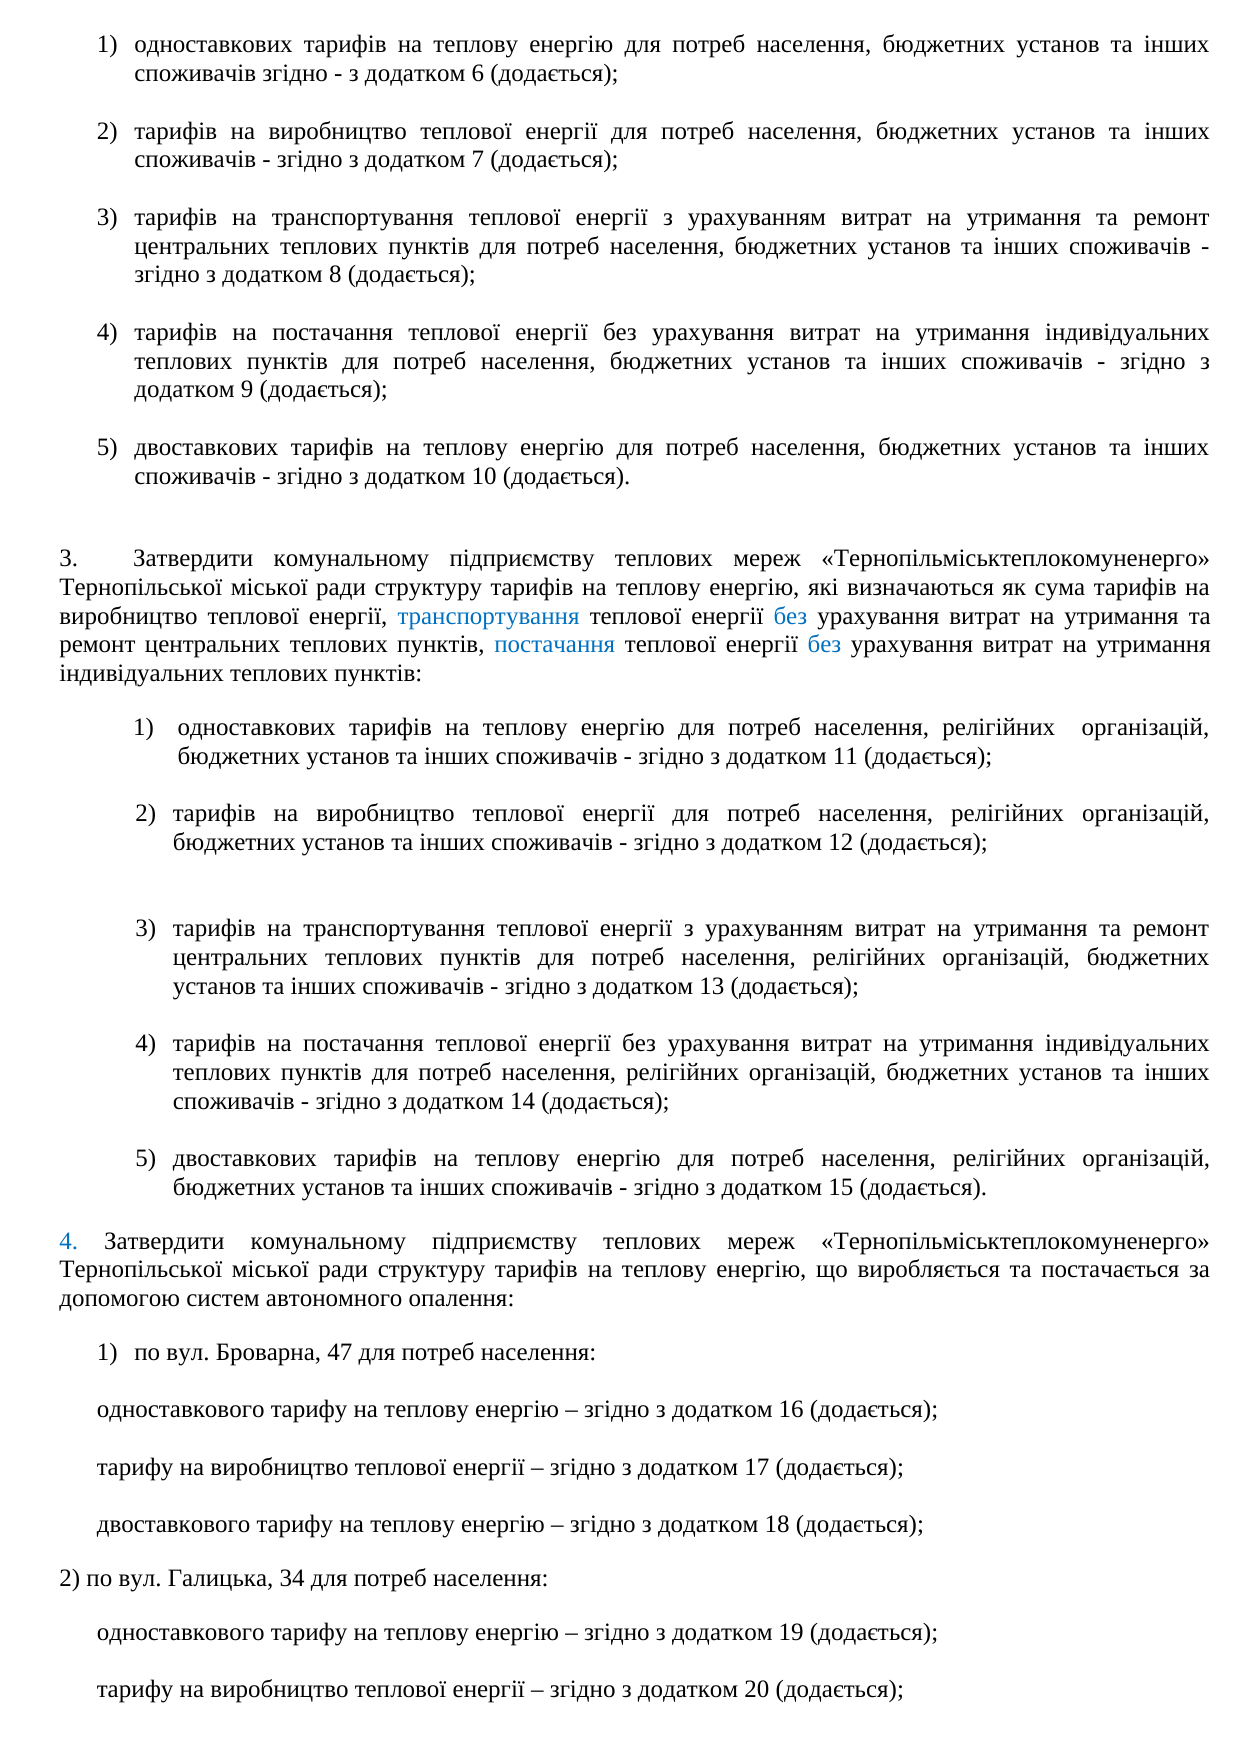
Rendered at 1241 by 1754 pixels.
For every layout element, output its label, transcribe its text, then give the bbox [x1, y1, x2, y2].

list двоставкового тарифу на теплову енергію – згідно з додатком 18 (додається); [97, 1509, 1211, 1538]
list тарифів на транспортування теплової енергії з урахуванням витрат на утримання та ремонт центральних теплових пунктів для потреб населення, бюджетних установ та інших споживачів - згідно з додатком 8 (додається); [97, 202, 1211, 288]
list одноставкового тарифу на теплову енергію – згідно з додатком 16 (додається); [97, 1394, 1211, 1423]
list тарифів на виробництво теплової енергії для потреб населення, бюджетних установ та інших споживачів - згідно з додатком 7 (додається); [97, 116, 1211, 173]
list по вул. Броварна, 47 для потреб населення: [97, 1337, 1211, 1366]
list тарифів на виробництво теплової енергії для потреб населення, релігійних організацій, бюджетних установ та інших споживачів - згідно з додатком 12 (додається); [135, 798, 1211, 856]
list тарифів на транспортування теплової енергії з урахуванням витрат на утримання та ремонт центральних теплових пунктів для потреб населення, релігійних організацій, бюджетних установ та інших споживачів - згідно з додатком 13 (додається); [135, 913, 1211, 999]
text 2) по вул. Галицька, 34 для потреб населення: [59, 1563, 1211, 1592]
list тарифів на постачання теплової енергії без урахування витрат на утримання індивідуальних теплових пунктів для потреб населення, релігійних організацій, бюджетних установ та інших споживачів - згідно з додатком 14 (додається); [135, 1028, 1211, 1114]
text 4. Затвердити комунальному підприємству теплових мереж «Тернопільміськтеплокомуненерго» Тернопільської міської ради структуру тарифів на теплову енергію, що виробляється та постачається за допомогою систем автономного опалення: [59, 1226, 1211, 1312]
list тарифів на постачання теплової енергії без урахування витрат на утримання індивідуальних теплових пунктів для потреб населення, бюджетних установ та інших споживачів - згідно з додатком 9 (додається); [97, 317, 1211, 403]
list двоставкових тарифів на теплову енергію для потреб населення, релігійних організацій, бюджетних установ та інших споживачів - згідно з додатком 15 (додається). [135, 1143, 1211, 1201]
list одноставкових тарифів на теплову енергію для потреб населення, бюджетних установ та інших споживачів згідно - з додатком 6 (додається); [97, 29, 1211, 87]
list тарифу на виробництво теплової енергії – згідно з додатком 20 (додається); [97, 1674, 1211, 1703]
list Затвердити комунальному підприємству теплових мереж «Тернопільміськтеплокомуненерго» Тернопільської міської ради структуру тарифів на теплову енергію, які визначаються як сума тарифів на виробництво теплової енергії, транспортування теплової енергії без урахування витрат на утримання та ремонт центральних теплових пунктів, постачання теплової енергії без урахування витрат на утримання індивідуальних теплових пунктів: [59, 543, 1211, 687]
list двоставкових тарифів на теплову енергію для потреб населення, бюджетних установ та інших споживачів - згідно з додатком 10 (додається). [97, 432, 1211, 489]
list одноставкового тарифу на теплову енергію – згідно з додатком 19 (додається); [97, 1617, 1211, 1646]
list одноставкових тарифів на теплову енергію для потреб населення, релігійних організацій, бюджетних установ та інших споживачів - згідно з додатком 11 (додається); [133, 712, 1211, 769]
list тарифу на виробництво теплової енергії – згідно з додатком 17 (додається); [97, 1452, 1211, 1481]
